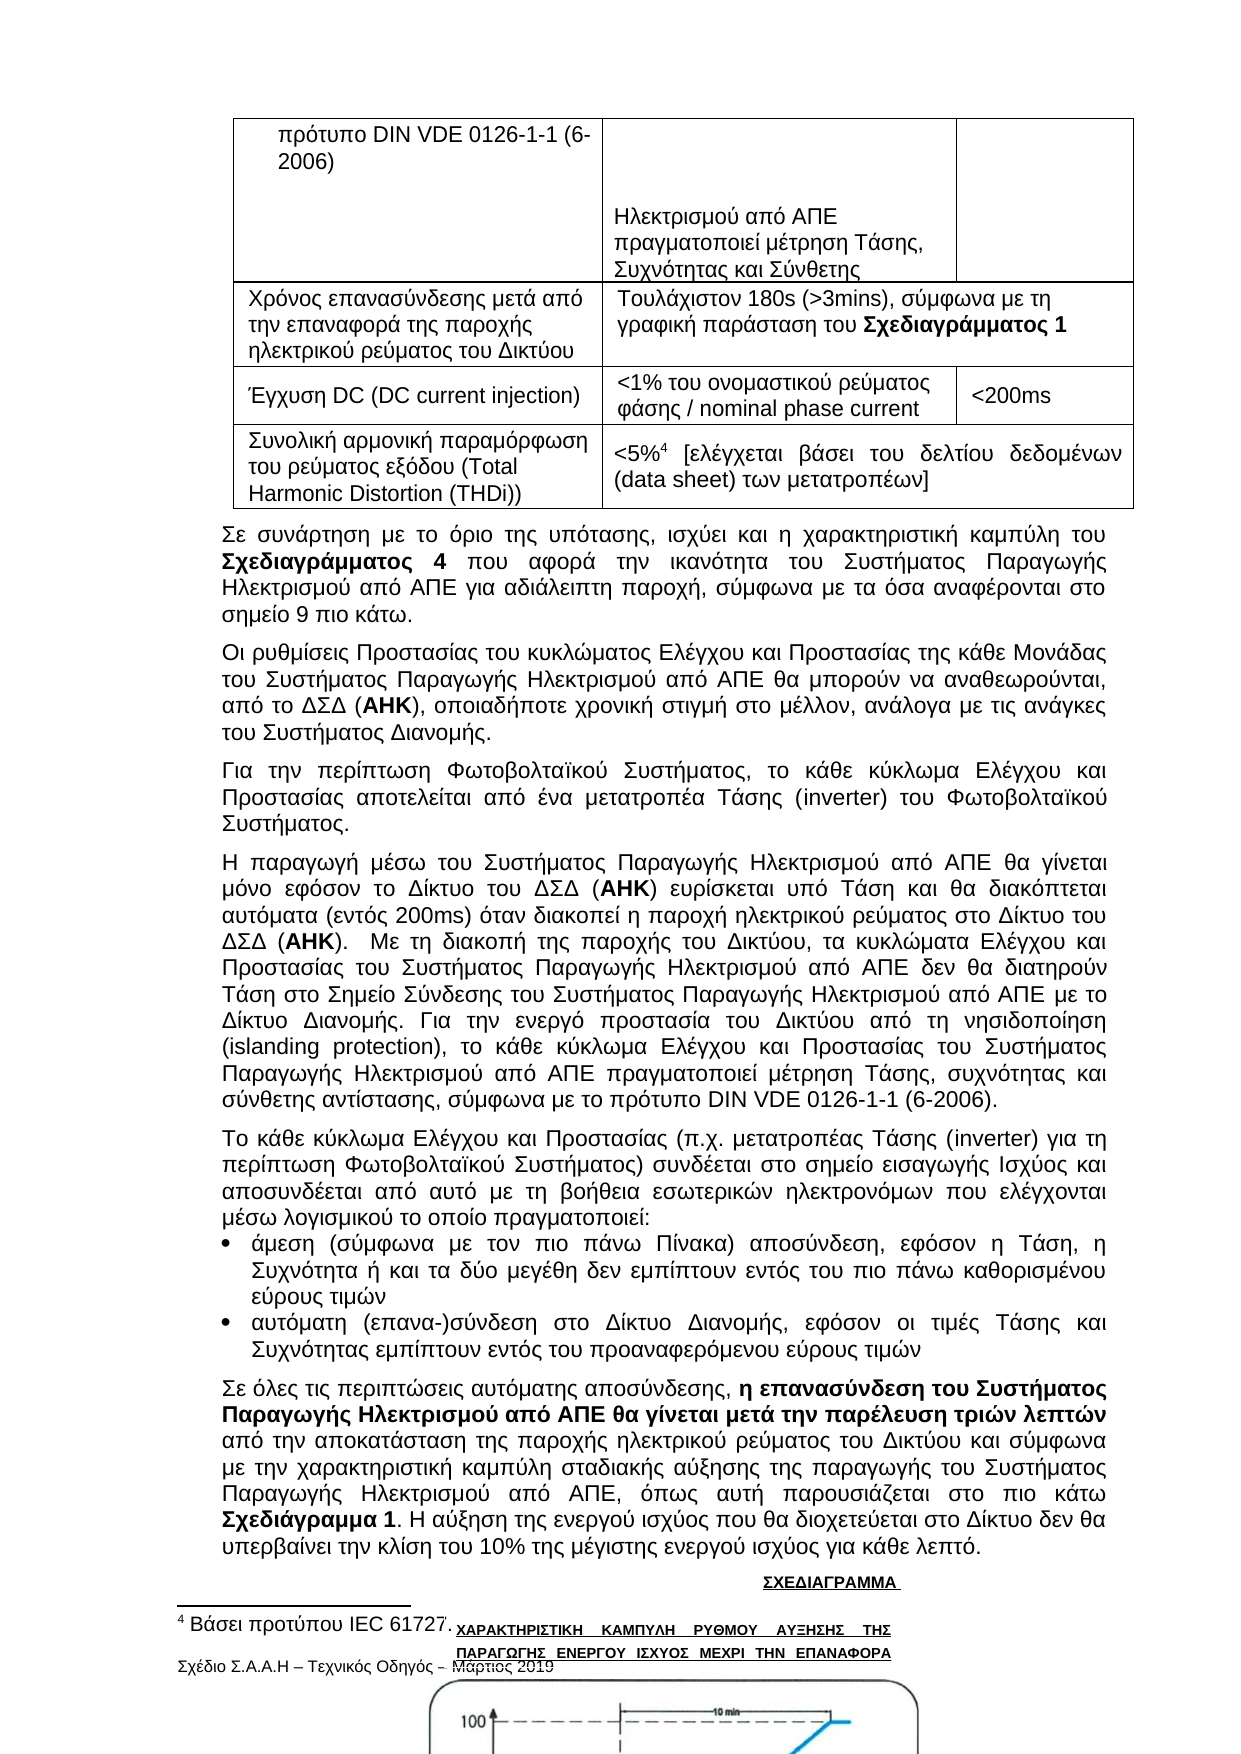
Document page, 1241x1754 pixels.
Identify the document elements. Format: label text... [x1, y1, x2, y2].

list αυτόματη (επανα-)σύνδεση στο Δίκτυο Διανομής, εφόσον οι τιμές Τάσης και Συχνότητας εμπίπτουν εντός του προαναφερόμενου εύρους τιμών [222, 1309, 1107, 1362]
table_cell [234, 119, 602, 281]
picture [428, 1679, 919, 1754]
table_cell <5% [ελέγχεται βάσει του δελτίου δεδομένων (data sheet) των μετατροπέων] [603, 425, 1133, 508]
text Η παραγωγή μέσω του Συστήματος Παραγωγής Ηλεκτρισμού από ΑΠΕ θα γίνεται μόνο εφόσον το Δίκτυο του ΔΣΔ (ΑΗΚ) ευρίσκεται υπό Τάση και θα διακόπτεται αυτόματα (εντός 200ms) όταν διακοπεί η παροχή ηλεκτρικού ρεύματος στο Δίκτυο του ΔΣΔ (ΑΗΚ). Με τη διακοπή της παροχής του Δικτύου, τα κυκλώματα Ελέγχου και Προστασίας του Συστήματος Παραγωγής Ηλεκτρισμού από ΑΠΕ δεν θα διατηρούν Τάση στο Σημείο Σύνδεσης του Συστήματος Παραγωγής Ηλεκτρισμού από ΑΠΕ με το Δίκτυο Διανομής. Για την ενεργό προστασία του Δικτύου από τη νησιδοποίηση (islanding protection), το κάθε κύκλωμα Ελέγχου και Προστασίας του Συστήματος Παραγωγής Ηλεκτρισμού από ΑΠΕ πραγματοποιεί μέτρηση Τάσης, συχνότητας και σύνθετης αντίστασης, σύμφωνα με το πρότυπο DIN VDE 0126-1-1 (6-2006). [222, 849, 1107, 1112]
table_cell Χρόνος επανασύνδεσης μετά από την επαναφορά της παροχής ηλεκτρικού ρεύματος του Δικτύου [234, 283, 602, 366]
text Σε συνάρτηση με το όριο της υπότασης, ισχύει και η χαρακτηριστική καμπύλη του Σχεδιαγράμματος 4 που αφορά την ικανότητα του Συστήματος Παραγωγής Ηλεκτρισμού από ΑΠΕ για αδιάλειπτη παροχή, σύμφωνα με τα όσα αναφέρονται στο σημείο 9 πιο κάτω. [221, 521, 1107, 627]
text Το κάθε κύκλωμα Ελέγχου και Προστασίας (π.χ. μετατροπέας Τάσης (inverter) για τη περίπτωση Φωτοβολταïκού Συστήματος) συνδέεται στο σημείο εισαγωγής Ισχύος και αποσυνδέεται από αυτό με τη βοήθεια εσωτερικών ηλεκτρονόμων που ελέγχονται μέσω λογισμικού το οποίο πραγματοποιεί: [222, 1125, 1107, 1230]
text Οι ρυθμίσεις Προστασίας του κυκλώματος Ελέγχου και Προστασίας της κάθε Μονάδας του Συστήματος Παραγωγής Ηλεκτρισμού από ΑΠΕ θα μπορούν να αναθεωρούνται, από το ΔΣΔ (ΑΗΚ), οποιαδήποτε χρονική στιγμή στο μέλλον, ανάλογα με τις ανάγκες του Συστήματος Διανομής. [222, 639, 1107, 745]
table_cell <1% του ονομαστικού ρεύματος φάσης / nominal phase current [603, 367, 956, 424]
text Σε όλες τις περιπτώσεις αυτόματης αποσύνδεσης, η επανασύνδεση του Συστήματος Παραγωγής Ηλεκτρισμού από ΑΠΕ θα γίνεται μετά την παρέλευση τριών λεπτών από την αποκατάσταση της παροχής ηλεκτρικού ρεύματος του Δικτύου και σύμφωνα με την χαρακτηριστική καμπύλη σταδιακής αύξησης της παραγωγής του Συστήματος Παραγωγής Ηλεκτρισμού από ΑΠΕ, όπως αυτή παρουσιάζεται στο πιο κάτω Σχεδιάγραμμα 1. Η αύξηση της ενεργού ισχύος που θα διοχετεύεται στο Δίκτυο δεν θα υπερβαίνει την κλίση του 10% της μέγιστης ενεργού ισχύος για κάθε λεπτό. [222, 1374, 1107, 1559]
table_cell Συνολική αρμονική παραμόρφωση του ρεύματος εξόδου (Total Harmonic Distortion (THDi)) [234, 425, 602, 508]
text ΣΧΕΔΙΑΓΡΑΜΜΑ [477, 1573, 1107, 1592]
list άμεση (σύμφωνα με τον πιο πάνω Πίνακα) αποσύνδεση, εφόσον η Τάση, η Συχνότητα ή και τα δύο μεγέθη δεν εμπίπτουν εντός του πιο πάνω καθορισμένου εύρους τιμών [222, 1230, 1107, 1309]
text Για την περίπτωση Φωτοβολταïκού Συστήματος, το κάθε κύκλωμα Ελέγχου και Προστασίας αποτελείται από ένα μετατροπέα Τάσης (inverter) του Φωτοβολταïκού Συστήματος. [222, 757, 1107, 836]
table_cell Έγχυση DC (DC current injection) [234, 367, 602, 424]
table_cell Τουλάχιστον 180s (>3mins), σύμφωνα με τη γραφική παράσταση του Σχεδιαγράμματος 1 [603, 283, 1133, 366]
table_cell <200ms [957, 367, 1133, 424]
